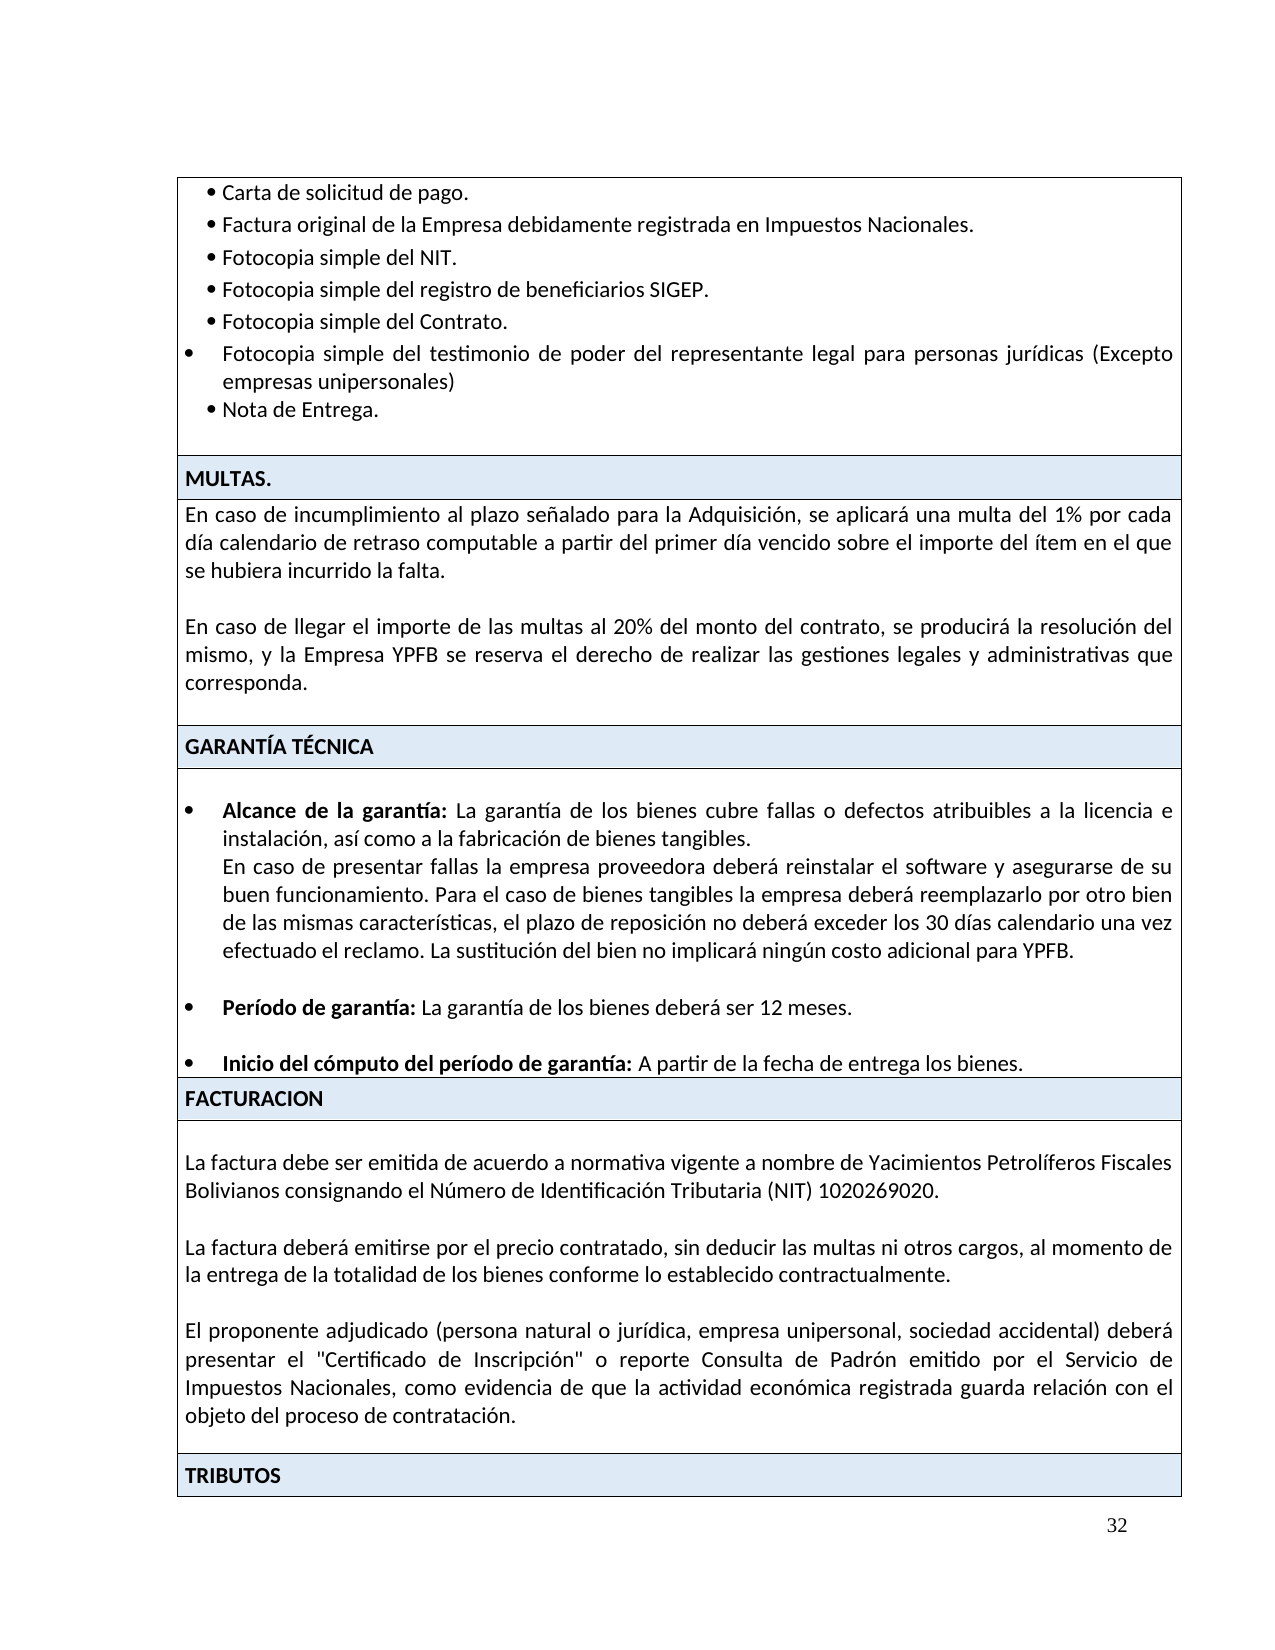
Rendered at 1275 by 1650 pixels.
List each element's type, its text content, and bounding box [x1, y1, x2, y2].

table_cell FACTURACION [178, 1078, 1181, 1119]
table_cell GARANTÍA TÉCNICA [178, 726, 1181, 767]
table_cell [178, 178, 1181, 455]
table_cell La factura debe ser emitida de acuerdo a normativa vigente a nombre de Yacimientos Petrolíferos Fiscales Bolivianos consignando el Número de Identificación Tributaria (NIT) 1020269020. La factura deberá emitirse por el precio contratado, sin deducir las multas ni otros cargos, al momento de la entrega de la totalidad de los bienes conforme lo establecido contractualmente. El proponente adjudicado (persona natural o jurídica, empresa unipersonal, sociedad accidental) deberá presentar el "Certificado de Inscripción" o reporte Consulta de Padrón emitido por el Servicio de Impuestos Nacionales, como evidencia de que la actividad económica registrada guarda relación con el objeto del proceso de contratación. [178, 1121, 1181, 1453]
table_cell Alcance de la garantía: La garantía de los bienes cubre fallas o defectos atribuibles a la licencia e instalación, así como a la fabricación de bienes tangibles. En caso de presentar fallas la empresa proveedora deberá reinstalar el software y asegurarse de su buen funcionamiento. Para el caso de bienes tangibles la empresa deberá reemplazarlo por otro bien de las mismas características, el plazo de reposición no deberá exceder los 30 días calendario una vez efectuado el reclamo. La sustitución del bien no implicará ningún costo adicional para YPFB. Período de garantía: La garantía de los bienes deberá ser 12 meses. Inicio del cómputo del período de garantía: A partir de la fecha de entrega los bienes. [178, 769, 1181, 1077]
table_cell En caso de incumplimiento al plazo señalado para la Adquisición, se aplicará una multa del 1% por cada día calendario de retraso computable a partir del primer día vencido sobre el importe del ítem en el que se hubiera incurrido la falta. En caso de llegar el importe de las multas al 20% del monto del contrato, se producirá la resolución del mismo, y la Empresa YPFB se reserva el derecho de realizar las gestiones legales y administrativas que corresponda. [178, 500, 1181, 724]
table_cell TRIBUTOS [178, 1454, 1181, 1496]
table_cell MULTAS. [178, 456, 1181, 499]
